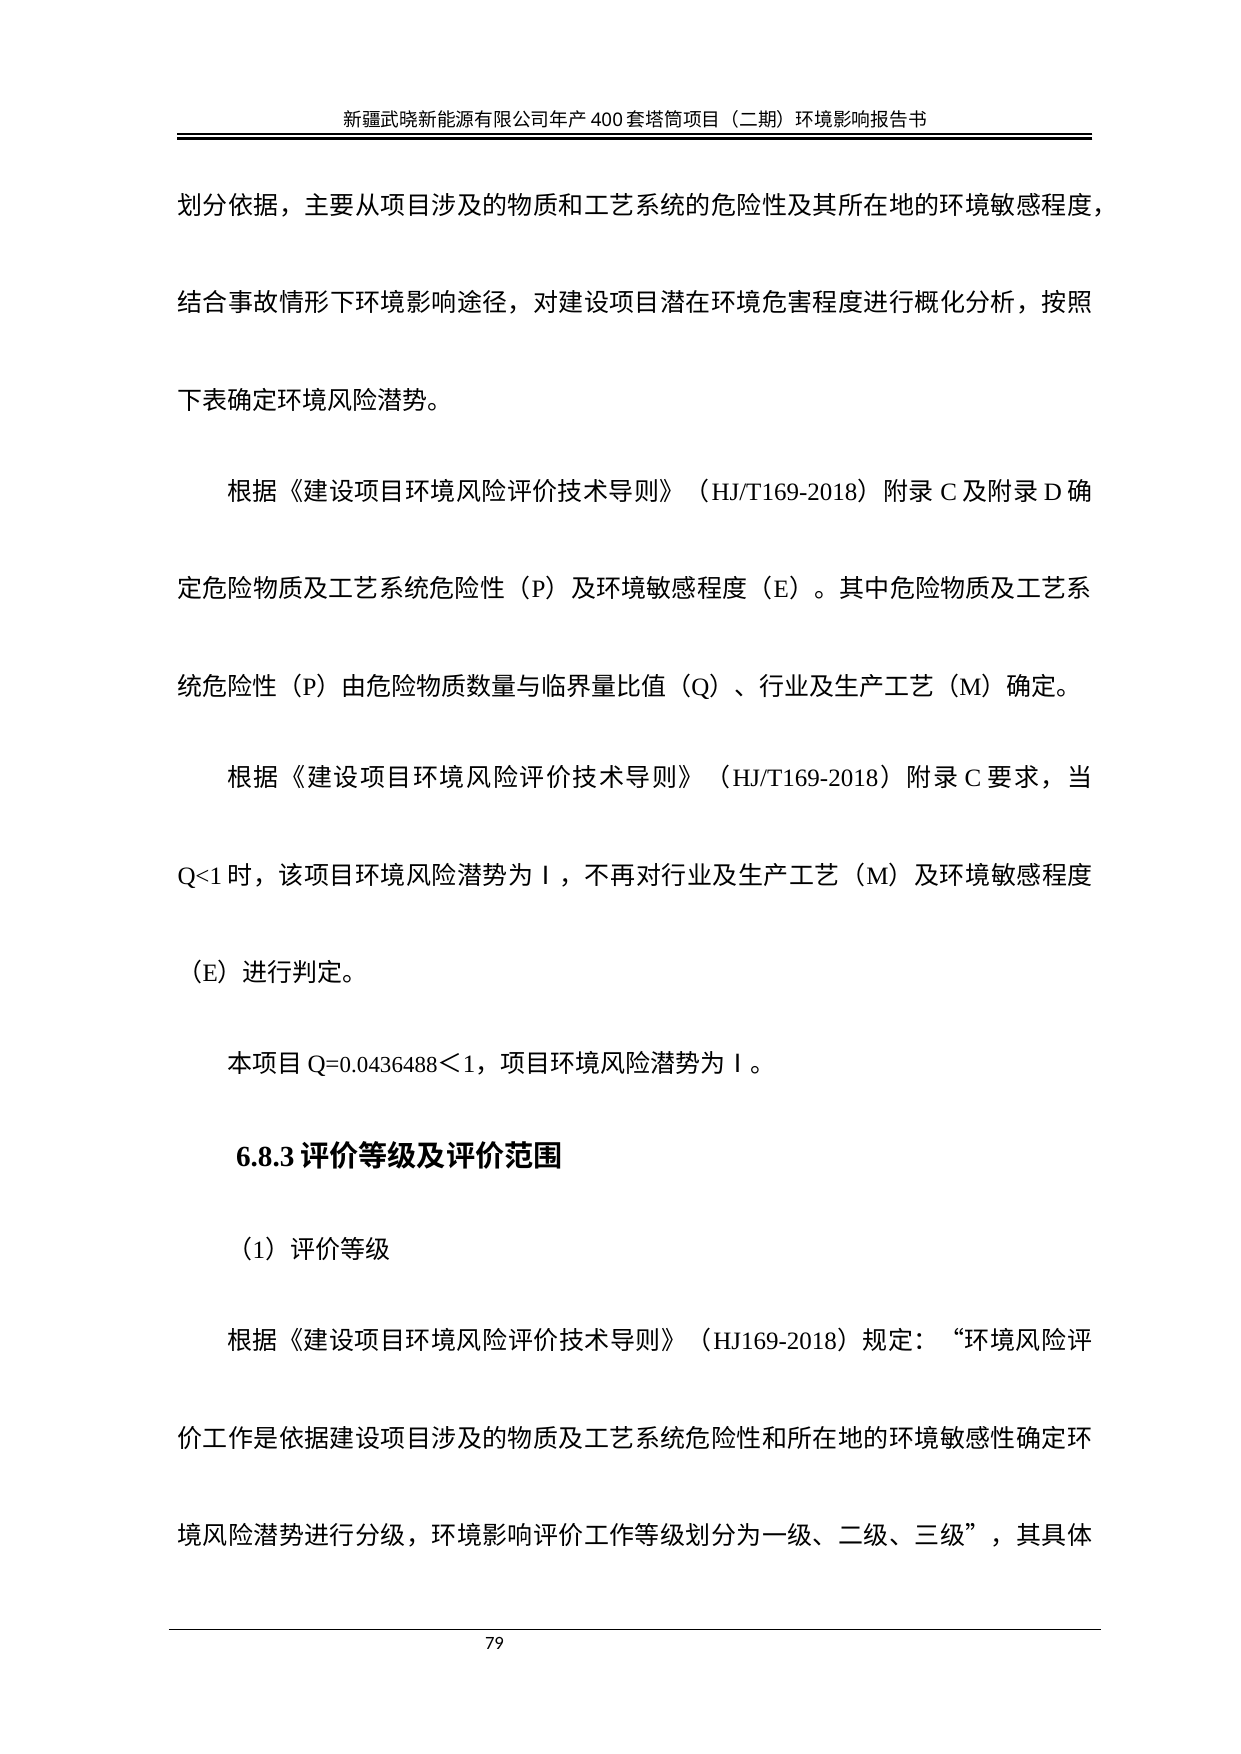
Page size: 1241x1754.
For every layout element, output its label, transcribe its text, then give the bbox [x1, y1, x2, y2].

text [177, 1306, 1092, 1566]
text （1）评价等级 [177, 1215, 1092, 1280]
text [177, 171, 1092, 431]
subtitle 6.8.3评价等级及评价范围 [177, 1121, 1092, 1186]
text 本项目Q=0.0436488＜1，项目环境风险潜势为Ⅰ。 [177, 1029, 1092, 1094]
text 根据《建设项目环境风险评价技术导则》（HJ/T169-2018）附录C要求，当Q<1时，该项目环境风险潜势为Ⅰ，不再对行业及生产工艺（M）及环境敏感程度（E）进行判定。 [177, 743, 1092, 1003]
text 根据《建设项目环境风险评价技术导则》（HJ/T169-2018）附录 C及附录D确定危险物质及工艺系统危险性（P）及环境敏感程度（E）。其中危险物质及工艺系统危险性（P）由危险物质数量与临界量比值（Q）、行业及生产工艺（M）确定。 [177, 457, 1092, 717]
